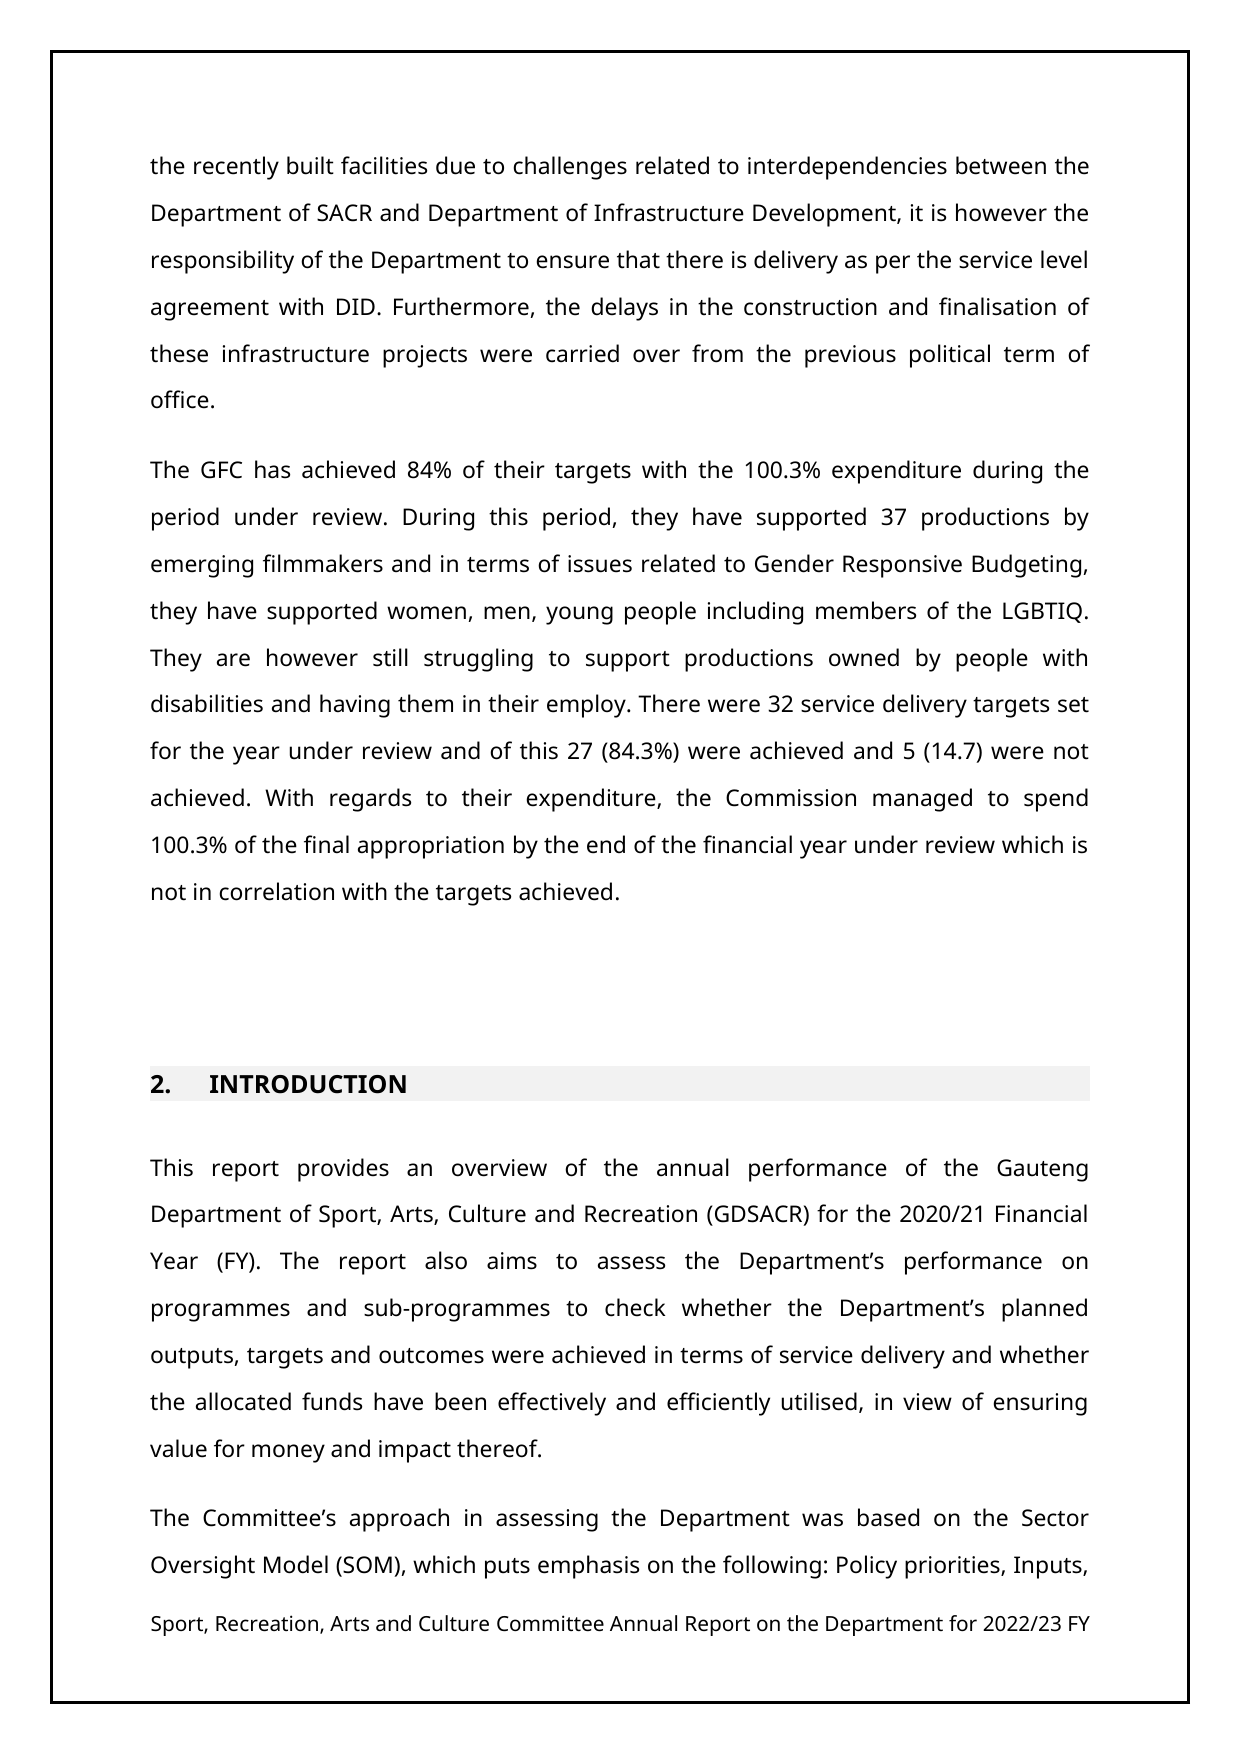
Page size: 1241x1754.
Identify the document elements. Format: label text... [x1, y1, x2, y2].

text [150, 1502, 1090, 1581]
text The GFC has achieved 84% of their targets with the 100.3% expenditure during the period under review. During this period, they have supported 37 productions by emerging filmmakers and in terms of issues related to Gender Responsive Budgeting, they have supported women, men, young people including members of the LGBTIQ. They are however still struggling to support productions owned by people with disabilities and having them in their employ. There were 32 service delivery targets set for the year under review and of this 27 (84.3%) were achieved and 5 (14.7) were not achieved. With regards to their expenditure, the Commission managed to spend 100.3% of the final appropriation by the end of the financial year under review which is not in correlation with the targets achieved. [150, 454, 1090, 907]
subtitle INTRODUCTION [150, 1066, 1090, 1101]
text This report provides an overview of the annual performance of the Gauteng Department of Sport, Arts, Culture and Recreation (GDSACR) for the 2020/21 Financial Year (FY). The report also aims to assess the Department’s performance on programmes and sub-programmes to check whether the Department’s planned outputs, targets and outcomes were achieved in terms of service delivery and whether the allocated funds have been effectively and efficiently utilised, in view of ensuring value for money and impact thereof. [150, 1152, 1090, 1464]
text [150, 150, 1090, 416]
